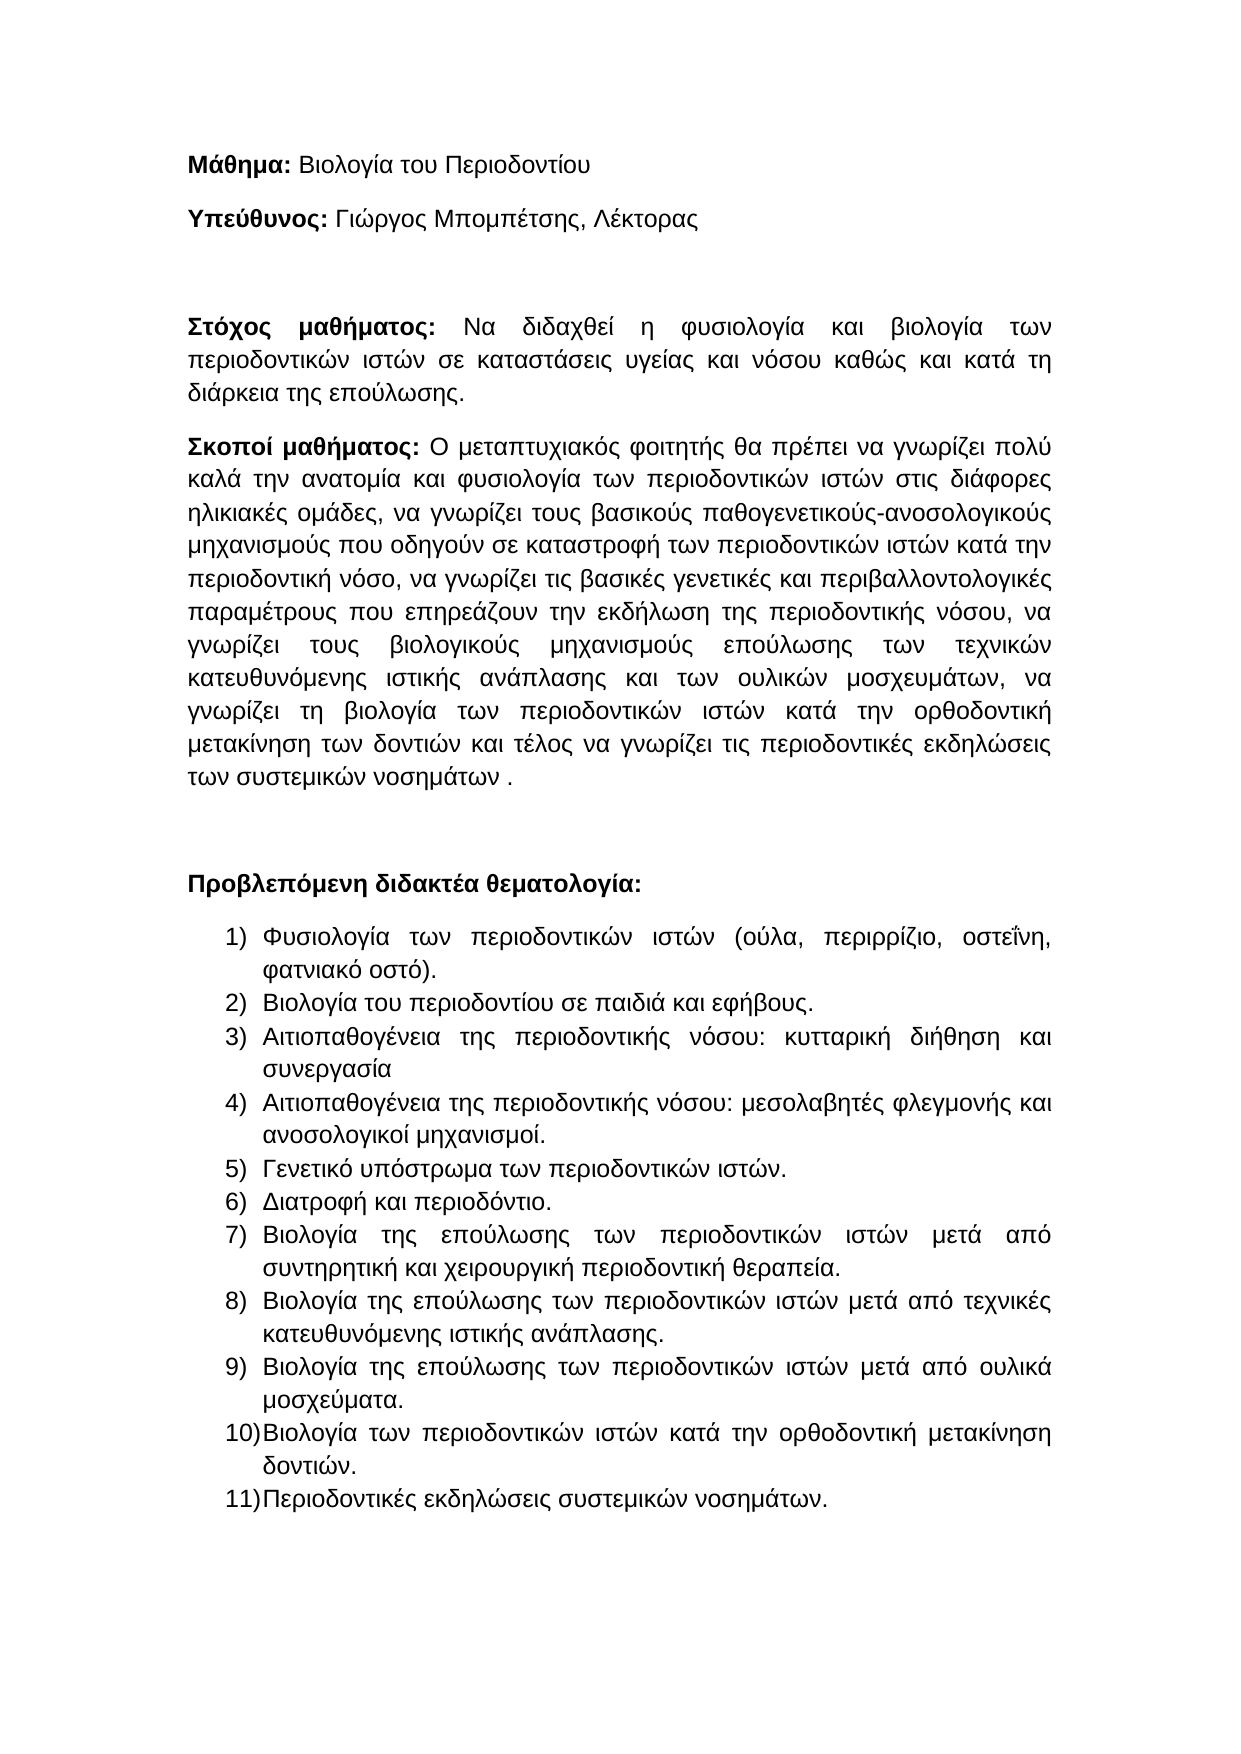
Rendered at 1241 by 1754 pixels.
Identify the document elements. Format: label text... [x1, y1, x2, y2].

list Γενετικό υπόστρωμα των περιοδοντικών ιστών. [225, 1153, 1053, 1182]
list Περιοδοντικές εκδηλώσεις συστεμικών νοσημάτων. [225, 1484, 1053, 1512]
list Διατροφή και περιοδόντιο. [225, 1187, 1053, 1215]
list Αιτιοπαθογένεια της περιοδοντικής νόσου: κυτταρική διήθηση και συνεργασία [225, 1021, 1053, 1083]
text Σκοποί μαθήματος: Ο μεταπτυχιακός φοιτητής θα πρέπει να γνωρίζει πολύ καλά την ανατομία και φυσιολογία των περιοδοντικών ιστών στις διάφορες ηλικιακές ομάδες, να γνωρίζει τους βασικούς παθογενετικούς-ανοσολογικούς μηχανισμούς που οδηγούν σε καταστροφή των περιοδοντικών ιστών κατά την περιοδοντική νόσο, να γνωρίζει τις βασικές γενετικές και περιβαλλοντολογικές παραμέτρους που επηρεάζουν την εκδήλωση της περιοδοντικής νόσου, να γνωρίζει τους βιολογικούς μηχανισμούς επούλωσης των τεχνικών κατευθυνόμενης ιστικής ανάπλασης και των ουλικών μοσχευμάτων, να γνωρίζει τη βιολογία των περιοδοντικών ιστών κατά την ορθοδοντική μετακίνηση των δοντιών και τέλος να γνωρίζει τις περιοδοντικές εκδηλώσεις των συστεμικών νοσημάτων . [187, 431, 1053, 790]
list Βιολογία της επούλωσης των περιοδοντικών ιστών μετά από συντηρητική και χειρουργική περιοδοντική θεραπεία. [225, 1219, 1053, 1281]
list Βιολογία της επούλωσης των περιοδοντικών ιστών μετά από ουλικά μοσχεύματα. [225, 1352, 1053, 1413]
text Στόχος μαθήματος: Να διδαχθεί η φυσιολογία και βιολογία των περιοδοντικών ιστών σε καταστάσεις υγείας και νόσου καθώς και κατά τη διάρκεια της επούλωσης. [187, 312, 1053, 406]
text Υπεύθυνος: Γιώργος Μπομπέτσης, Λέκτορας [187, 204, 1053, 233]
list Αιτιοπαθογένεια της περιοδοντικής νόσου: μεσολαβητές φλεγμονής και ανοσολογικοί μηχανισμοί. [225, 1087, 1053, 1149]
list Βιολογία του περιοδοντίου σε παιδιά και εφήβους. [225, 988, 1053, 1017]
text Μάθημα: Βιολογία του Περιοδοντίου [187, 150, 1053, 179]
list Βιολογία της επούλωσης των περιοδοντικών ιστών μετά από τεχνικές κατευθυνόμενης ιστικής ανάπλασης. [225, 1286, 1053, 1347]
list Βιολογία των περιοδοντικών ιστών κατά την ορθοδοντική μετακίνηση δοντιών. [225, 1418, 1053, 1479]
list Φυσιολογία των περιοδοντικών ιστών (ούλα, περιρρίζιο, οστεΐνη, φατνιακό οστό). [225, 922, 1053, 984]
text Προβλεπόμενη διδακτέα θεματολογία: [187, 868, 1053, 897]
